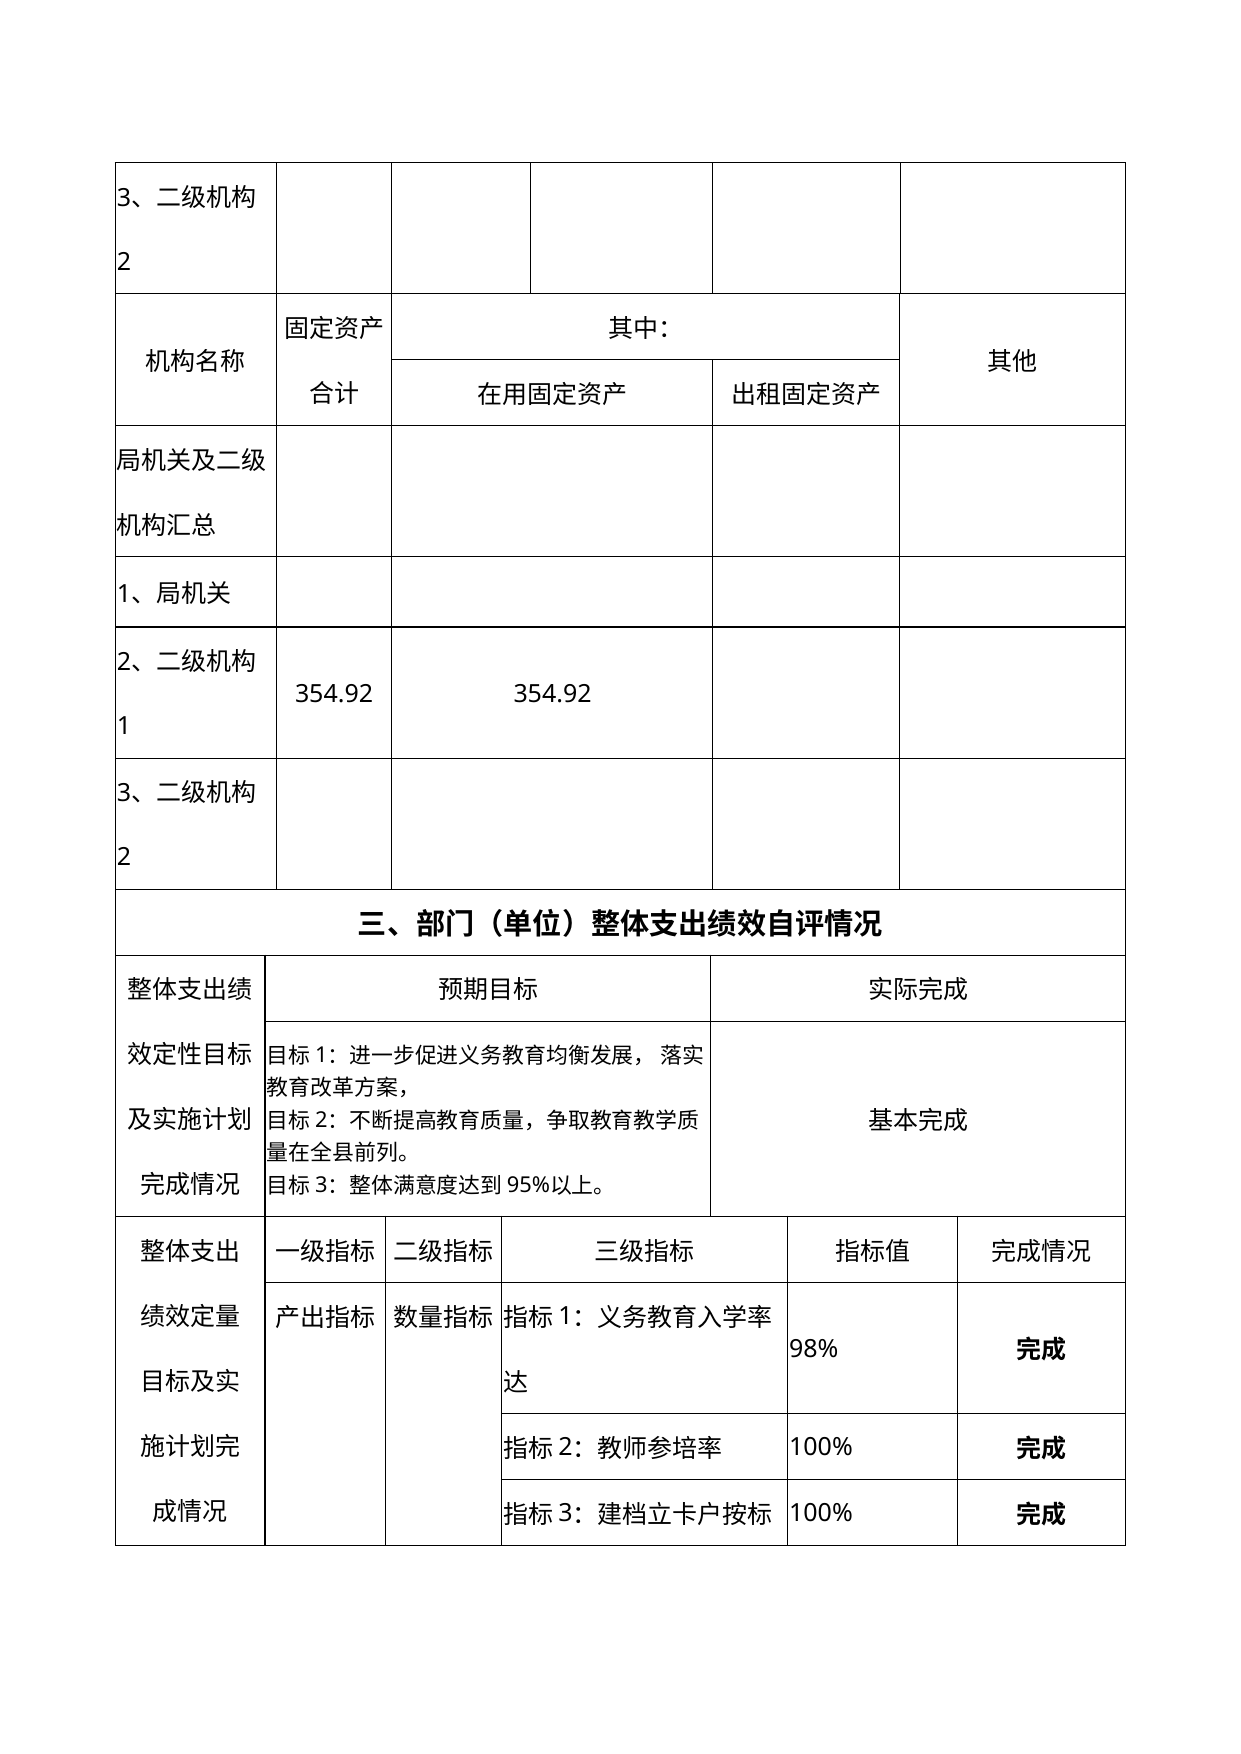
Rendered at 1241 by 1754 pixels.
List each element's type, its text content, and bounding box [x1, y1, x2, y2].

table_cell [901, 163, 1125, 293]
table_cell [713, 759, 899, 888]
table_cell 指标2：教师参培率 [502, 1414, 787, 1479]
table_cell 三级指标 [502, 1217, 787, 1282]
table_cell 在用固定资产 [392, 360, 712, 425]
table_cell 产出指标 [266, 1283, 385, 1545]
table_cell [392, 557, 712, 626]
table_cell [277, 426, 391, 556]
table_cell 2、二级机构1 [116, 628, 276, 757]
table_cell 三、部门（单位）整体支出绩效自评情况 [116, 890, 1125, 954]
table_cell [531, 163, 712, 293]
table_cell 目标1：进一步促进义务教育均衡发展， 落实教育改革方案， 目标2：不断提高教育质量，争取教育教学质量在全县前列。 目标3：整体满意度达到95%以上。 [266, 1022, 710, 1216]
table_cell 其他 [900, 294, 1125, 425]
table_cell 完成情况 [958, 1217, 1125, 1282]
table_cell 100% [788, 1480, 957, 1545]
table_cell [277, 557, 391, 626]
table_cell 固定资产 合计 [277, 294, 391, 425]
table_cell 其中： [392, 294, 899, 359]
table_cell 完成 [958, 1283, 1125, 1413]
table_cell 1、局机关 [116, 557, 276, 626]
table_cell [277, 759, 391, 888]
table_cell 机构名称 [116, 294, 276, 425]
table_cell 指标值 [788, 1217, 957, 1282]
table_cell [277, 163, 391, 293]
table_cell 98% [788, 1283, 957, 1413]
table_cell 实际完成 [711, 956, 1125, 1021]
table_cell 指标1：义务教育入学率达 [502, 1283, 787, 1413]
table_cell [713, 628, 899, 757]
table_cell [713, 426, 899, 556]
table_cell [900, 426, 1125, 556]
table_cell [900, 628, 1125, 757]
table_cell 出租固定资产 [713, 360, 899, 425]
table_cell [900, 759, 1125, 888]
table_cell 3、二级机构2 [116, 163, 276, 293]
table_cell 二级指标 [386, 1217, 501, 1282]
table_cell 完成 [958, 1480, 1125, 1545]
table_cell 一级指标 [266, 1217, 385, 1282]
table_cell 354.92 [392, 628, 712, 757]
table_cell [392, 163, 530, 293]
table_cell [713, 163, 900, 293]
table_cell [900, 557, 1125, 626]
table_cell [713, 557, 899, 626]
table_cell 局机关及二级机构汇总 [116, 426, 276, 556]
table_cell 基本完成 [711, 1022, 1125, 1216]
table_cell 完成 [958, 1414, 1125, 1479]
table_cell 预期目标 [266, 956, 710, 1021]
table_cell 100% [788, 1414, 957, 1479]
table_cell 354.92 [277, 628, 391, 757]
table_cell 3、二级机构2 [116, 759, 276, 888]
table_cell 指标3：建档立卡户按标准全额受资助 [502, 1480, 787, 1545]
table_cell 数量指标 [386, 1283, 501, 1545]
table_cell 整体支出 绩效定量 目标及实 施计划完 成情况 [116, 1217, 264, 1545]
table_cell [392, 759, 712, 888]
table_cell [392, 426, 712, 556]
table_cell 整体支出绩效定性目标及实施计划完成情况 [116, 956, 264, 1216]
